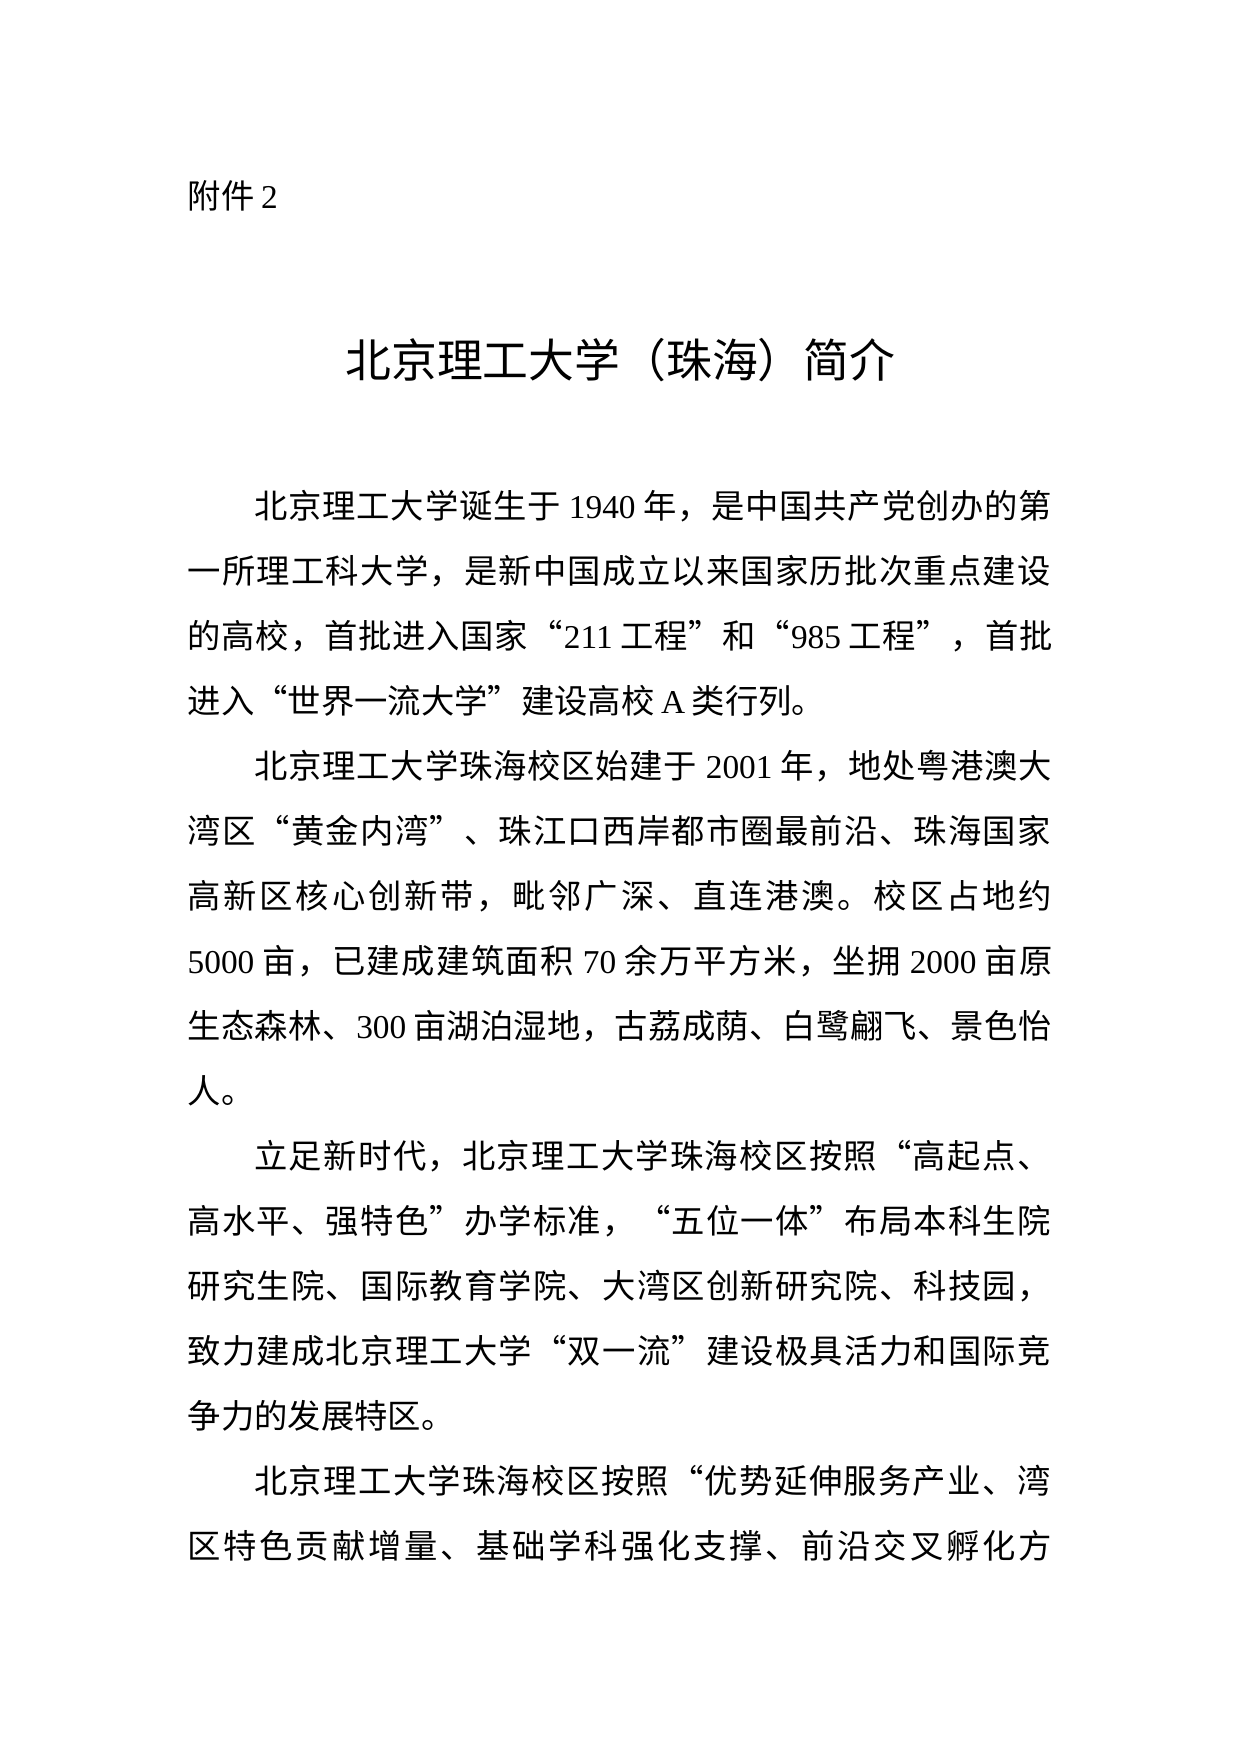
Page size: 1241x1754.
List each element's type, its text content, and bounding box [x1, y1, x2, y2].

text 北京理工大学珠海校区始建于2001年，地处粤港澳大湾区“黄金内湾”、珠江口西岸都市圈最前沿、珠海国家高新区核心创新带，毗邻广深、直连港澳。校区占地约5000亩，已建成建筑面积70余万平方米，坐拥2000亩原生态森林、300亩湖泊湿地，古荔成荫、白鹭翩飞、景色怡人。 [187, 731, 1053, 1121]
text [187, 1446, 1053, 1576]
text 立足新时代，北京理工大学珠海校区按照“高起点、高水平、强特色”办学标准，“五位一体”布局本科生院、研究生院、国际教育学院、大湾区创新研究院、科技园，致力建成北京理工大学“双一流”建设极具活力和国际竞争力的发展特区。 [187, 1121, 1053, 1446]
text 北京理工大学（珠海）简介 [187, 309, 1053, 406]
text 附件2 [187, 162, 1053, 227]
text 北京理工大学诞生于1940年，是中国共产党创办的第一所理工科大学，是新中国成立以来国家历批次重点建设的高校，首批进入国家“211工程”和“985工程”，首批进入“世界一流大学”建设高校A类行列。 [187, 471, 1053, 731]
